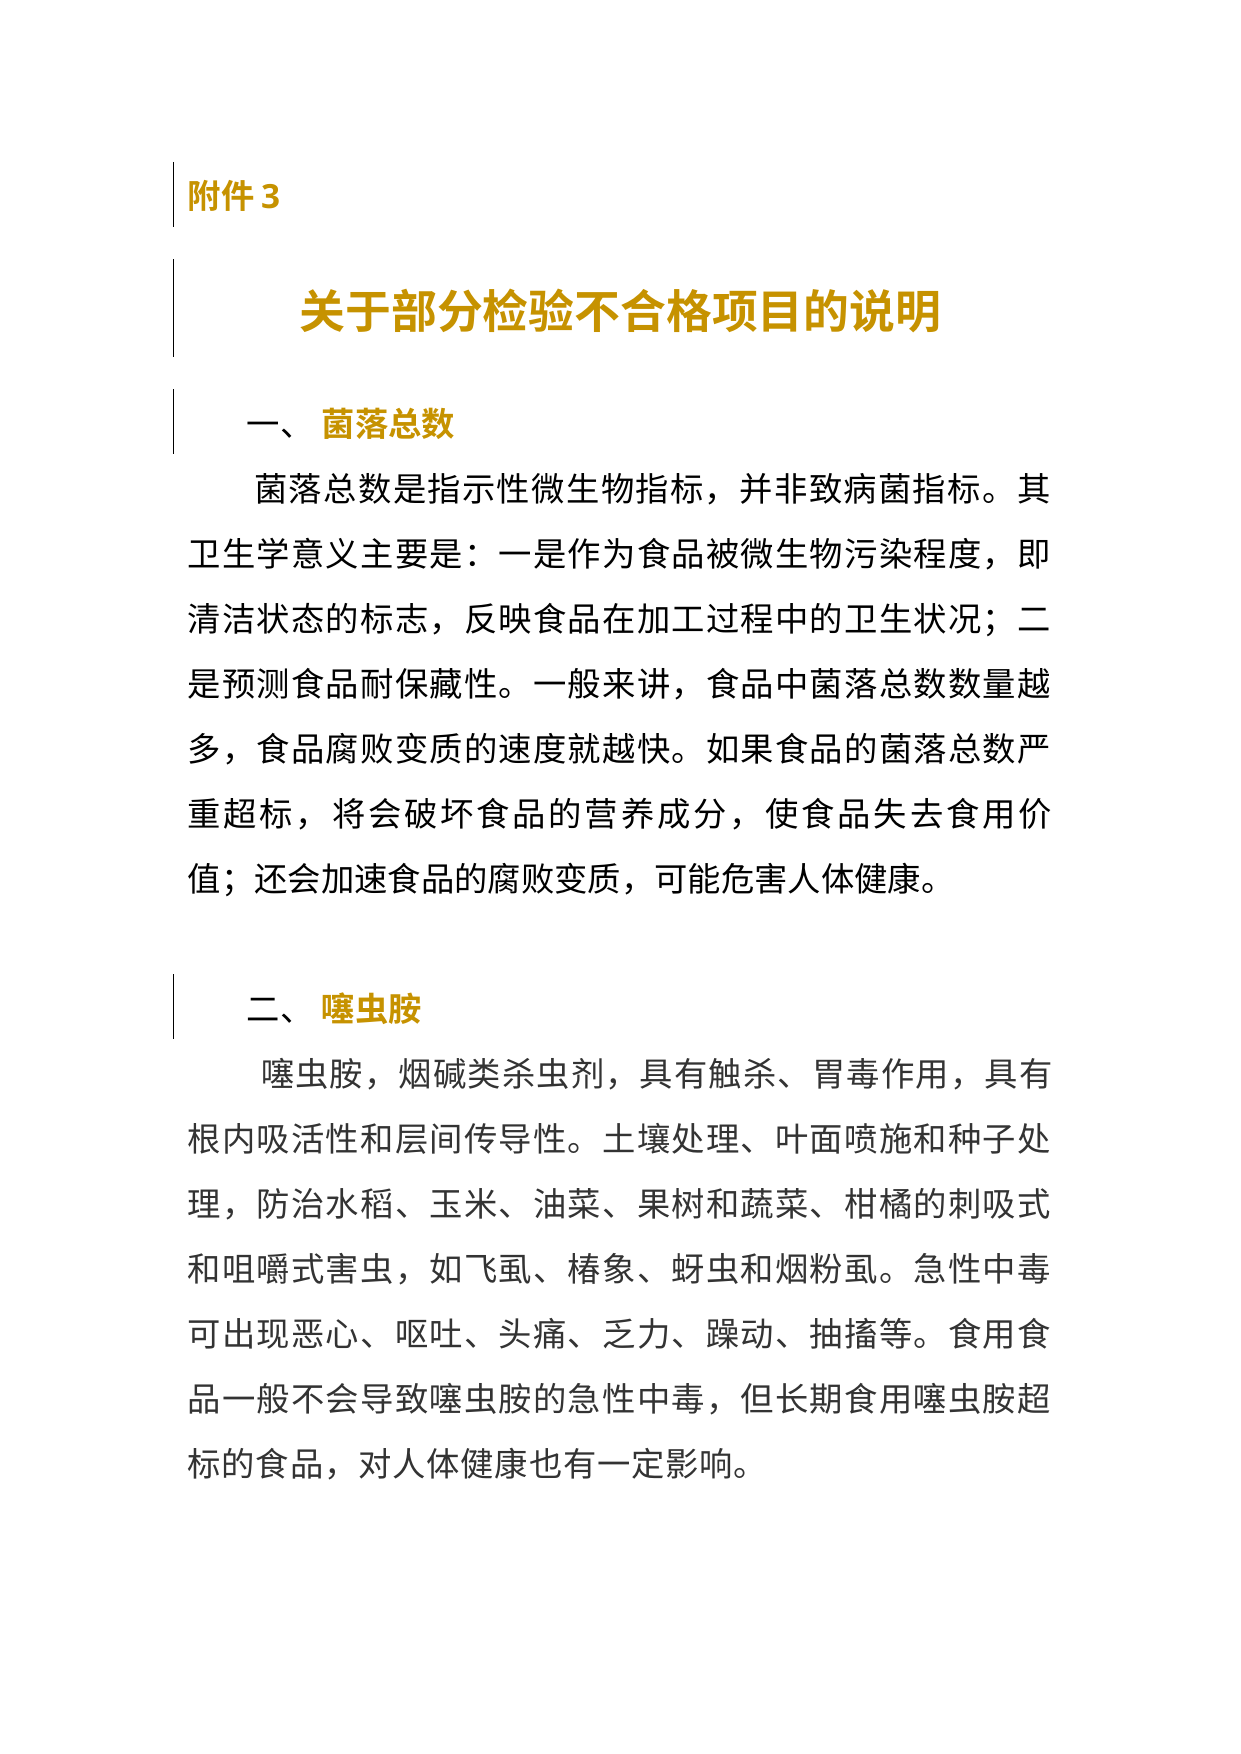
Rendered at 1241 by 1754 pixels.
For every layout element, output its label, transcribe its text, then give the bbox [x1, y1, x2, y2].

text 关于部分检验不合格项目的说明 [187, 259, 1053, 357]
text 附件3 [187, 162, 1053, 227]
text 噻虫胺，烟碱类杀虫剂，具有触杀、胃毒作用，具有根内吸活性和层间传导性。土壤处理、叶面喷施和种子处理，防治水稻、玉米、油菜、果树和蔬菜、柑橘的刺吸式和咀嚼式害虫，如飞虱、椿象、蚜虫和烟粉虱。急性中毒可出现恶心、呕吐、头痛、乏力、躁动、抽搐等。食用食品一般不会导致噻虫胺的急性中毒，但长期食用噻虫胺超标的食品，对人体健康也有一定影响。 [187, 1039, 1053, 1494]
list 噻虫胺 [247, 974, 1053, 1039]
list 菌落总数 [247, 389, 1053, 454]
list 菌落总数是指示性微生物指标，并非致病菌指标。其卫生学意义主要是：一是作为食品被微生物污染程度，即清洁状态的标志，反映食品在加工过程中的卫生状况；二是预测食品耐保藏性。一般来讲，食品中菌落总数数量越多，食品腐败变质的速度就越快。如果食品的菌落总数严重超标，将会破坏食品的营养成分，使食品失去食用价值；还会加速食品的腐败变质，可能危害人体健康。 [187, 454, 1053, 909]
